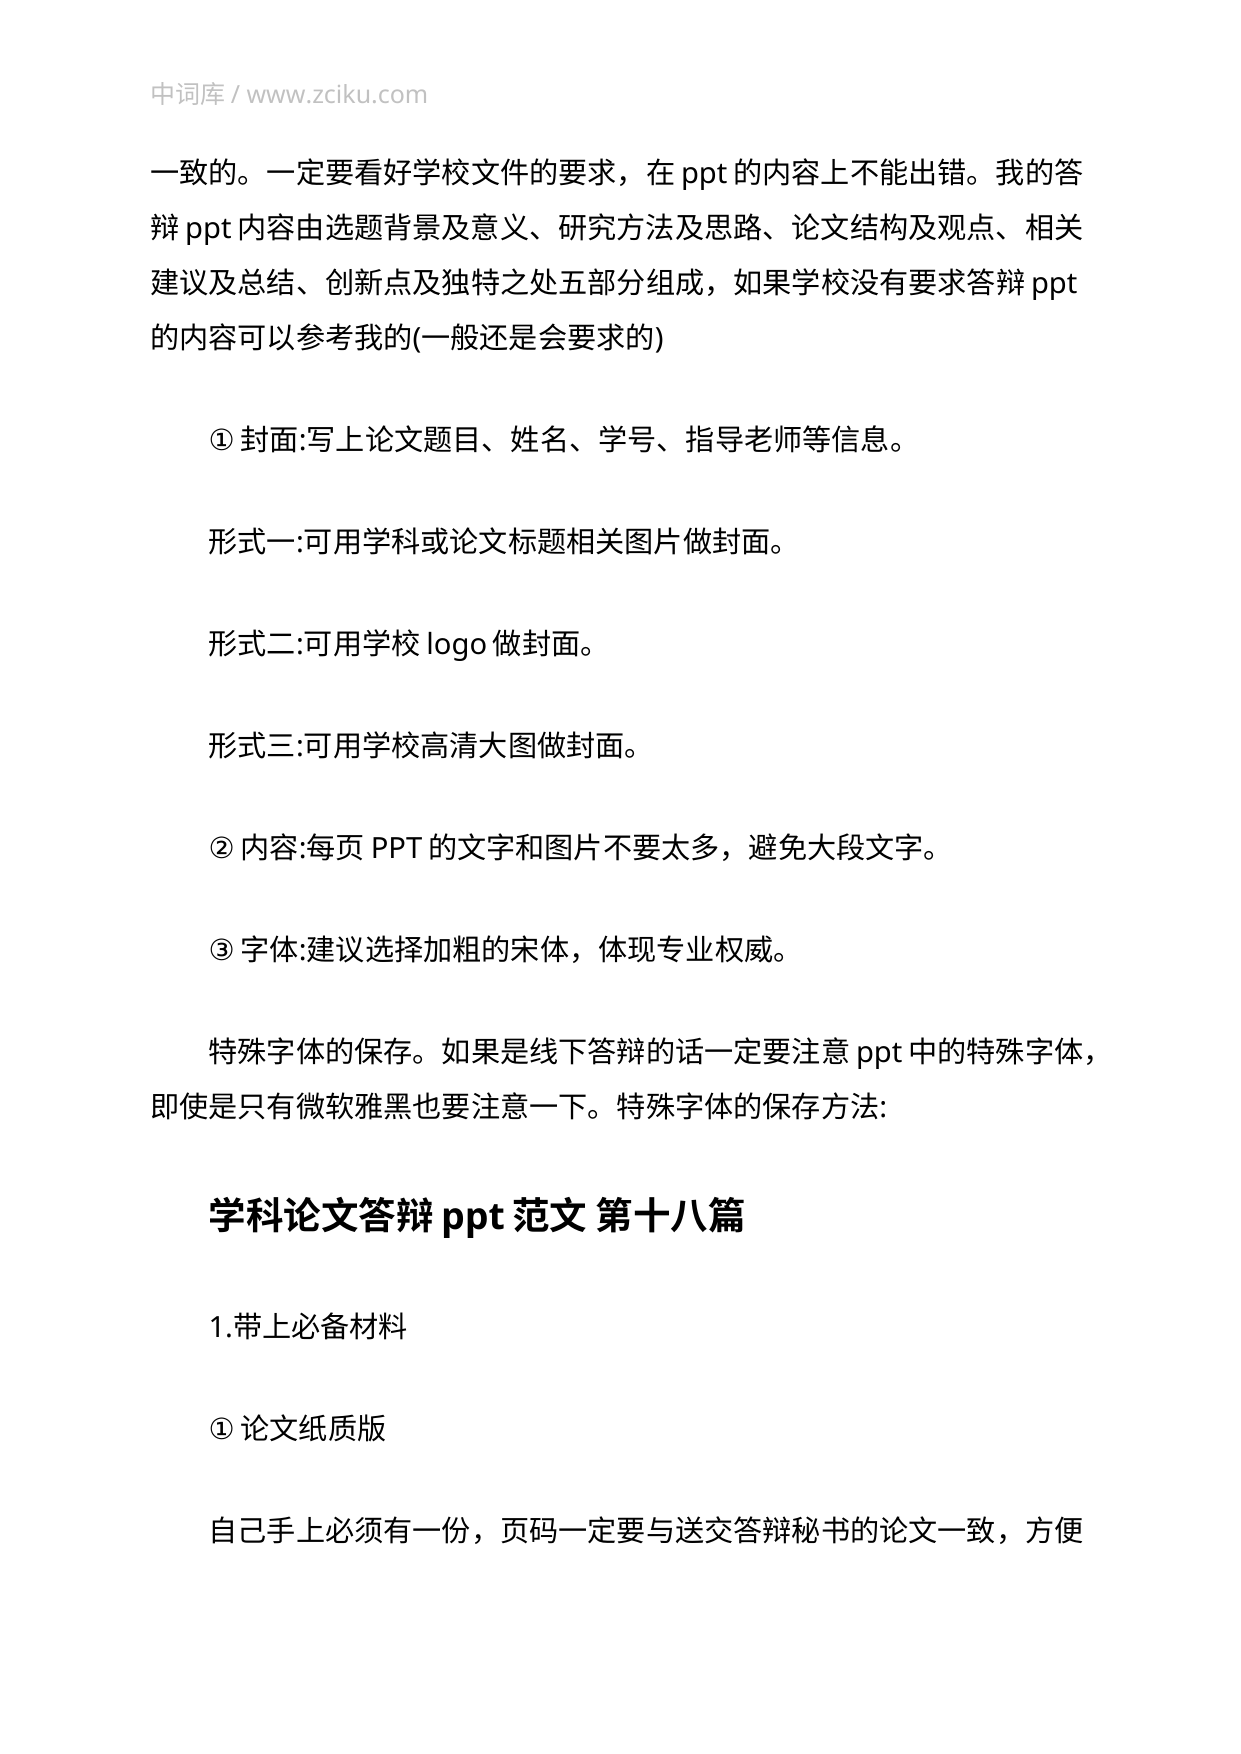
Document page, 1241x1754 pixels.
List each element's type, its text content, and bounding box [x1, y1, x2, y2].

text 形式一:可用学科或论文标题相关图片做封面。 [150, 519, 1090, 561]
text 特殊字体的保存。如果是线下答辩的话一定要注意ppt中的特殊字体，即使是只有微软雅黑也要注意一下。特殊字体的保存方法: [150, 1029, 1090, 1126]
text 学科论文答辩ppt范文 第十八篇 [150, 1186, 1090, 1240]
text 形式二:可用学校logo做封面。 [150, 621, 1090, 663]
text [150, 150, 1090, 357]
text ①封面:写上论文题目、姓名、学号、指导老师等信息。 [150, 417, 1090, 459]
text ③字体:建议选择加粗的宋体，体现专业权威。 [150, 927, 1090, 969]
text ②内容:每页PPT的文字和图片不要太多，避免大段文字。 [150, 825, 1090, 867]
text 1.带上必备材料 [150, 1303, 1090, 1346]
text 形式三:可用学校高清大图做封面。 [150, 723, 1090, 765]
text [150, 1507, 1090, 1550]
text ①论文纸质版 [150, 1405, 1090, 1448]
